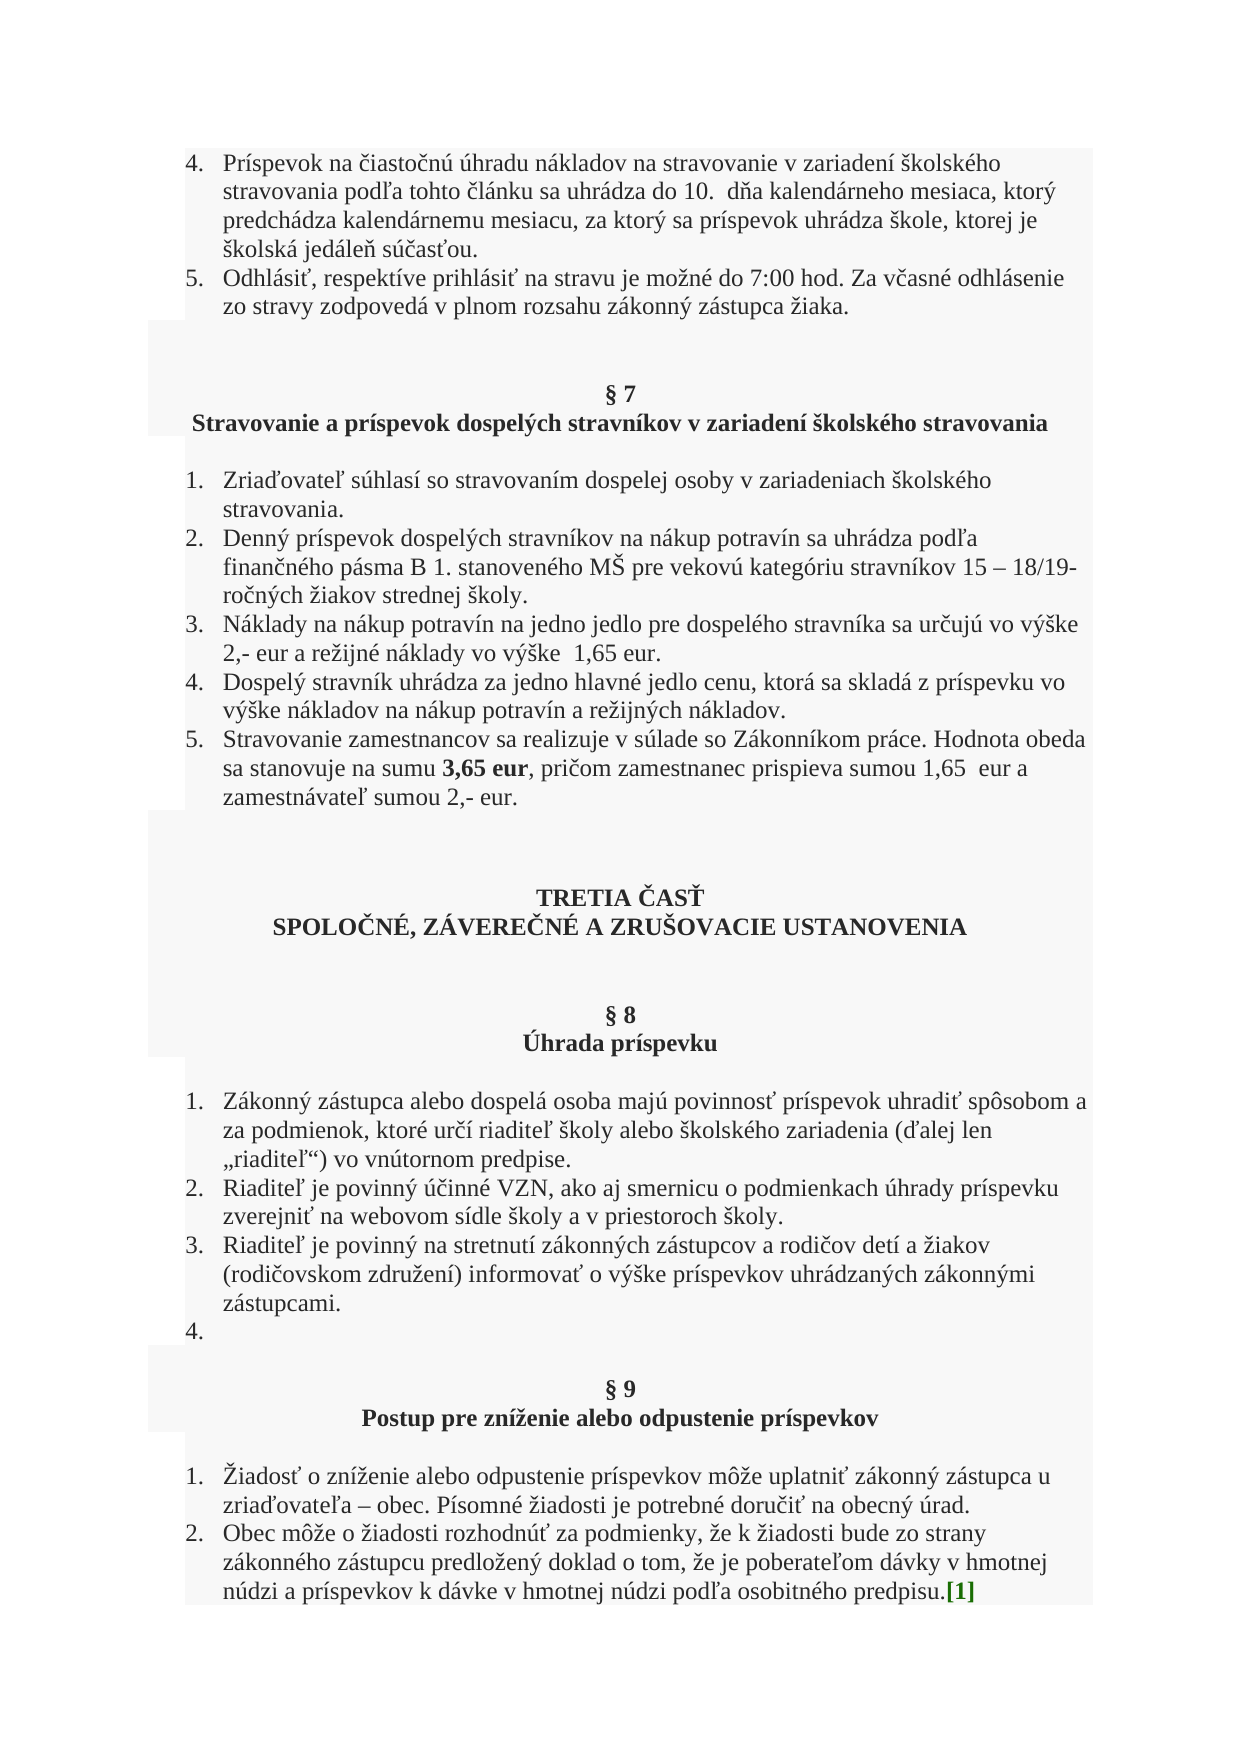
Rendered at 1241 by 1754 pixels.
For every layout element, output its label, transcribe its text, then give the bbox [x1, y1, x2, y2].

list Príspevok na čiastočnú úhradu nákladov na stravovanie v zariadení školského stravovania podľa tohto článku sa uhrádza do 10. dňa kalendárneho mesiaca, ktorý predchádza kalendárnemu mesiacu, za ktorý sa príspevok uhrádza škole, ktorej je školská jedáleň súčasťou. [185, 148, 1093, 263]
text § 8 Úhrada príspevku [148, 1000, 1093, 1057]
list Zriaďovateľ súhlasí so stravovaním dospelej osoby v zariadeniach školského stravovania. [185, 466, 1093, 523]
text § 9 Postup pre zníženie alebo odpustenie príspevkov [148, 1374, 1093, 1432]
list Dospelý stravník uhrádza za jedno hlavné jedlo cenu, ktorá sa skladá z príspevku vo výške nákladov na nákup potravín a režijných nákladov. [185, 667, 1093, 724]
list Náklady na nákup potravín na jedno jedlo pre dospelého stravníka sa určujú vo výške 2,- eur a režijné náklady vo výške 1,65 eur. [185, 609, 1093, 667]
list Denný príspevok dospelých stravníkov na nákup potravín sa uhrádza podľa finančného pásma B 1. stanoveného MŠ pre vekovú kategóriu stravníkov 15 – 18/19-ročných žiakov strednej školy. [185, 523, 1093, 609]
text § 7 Stravovanie a príspevok dospelých stravníkov v zariadení školského stravovania [148, 379, 1093, 436]
list Riaditeľ je povinný účinné VZN, ako aj smernicu o podmienkach úhrady príspevku zverejniť na webovom sídle školy a v priestoroch školy. [185, 1173, 1093, 1230]
list Žiadosť o zníženie alebo odpustenie príspevkov môže uplatniť zákonný zástupca u zriaďovateľa – obec. Písomné žiadosti je potrebné doručiť na obecný úrad. [185, 1461, 1093, 1518]
list Obec môže o žiadosti rozhodnúť za podmienky, že k žiadosti bude zo strany zákonného zástupcu predložený doklad o tom, že je poberateľom dávky v hmotnej núdzi a príspevkov k dávke v hmotnej núdzi podľa osobitného predpisu.[1] [185, 1518, 1093, 1605]
list Zákonný zástupca alebo dospelá osoba majú povinnosť príspevok uhradiť spôsobom a za podmienok, ktoré určí riaditeľ školy alebo školského zariadenia (ďalej len „riaditeľ“) vo vnútornom predpise. [185, 1086, 1093, 1173]
list Stravovanie zamestnancov sa realizuje v súlade so Zákonníkom práce. Hodnota obeda sa stanovuje na sumu 3,65 eur, pričom zamestnanec prispieva sumou 1,65 eur a zamestnávateľ sumou 2,- eur. [185, 724, 1093, 811]
list Odhlásiť, respektíve prihlásiť na stravu je možné do 7:00 hod. Za včasné odhlásenie zo stravy zodpovedá v plnom rozsahu zákonný zástupca žiaka. [185, 263, 1093, 320]
list Riaditeľ je povinný na stretnutí zákonných zástupcov a rodičov detí a žiakov (rodičovskom združení) informovať o výške príspevkov uhrádzaných zákonnými zástupcami. [185, 1230, 1093, 1316]
text TRETIA ČASŤ SPOLOČNÉ, ZÁVEREČNÉ A ZRUŠOVACIE USTANOVENIA [148, 883, 1093, 941]
